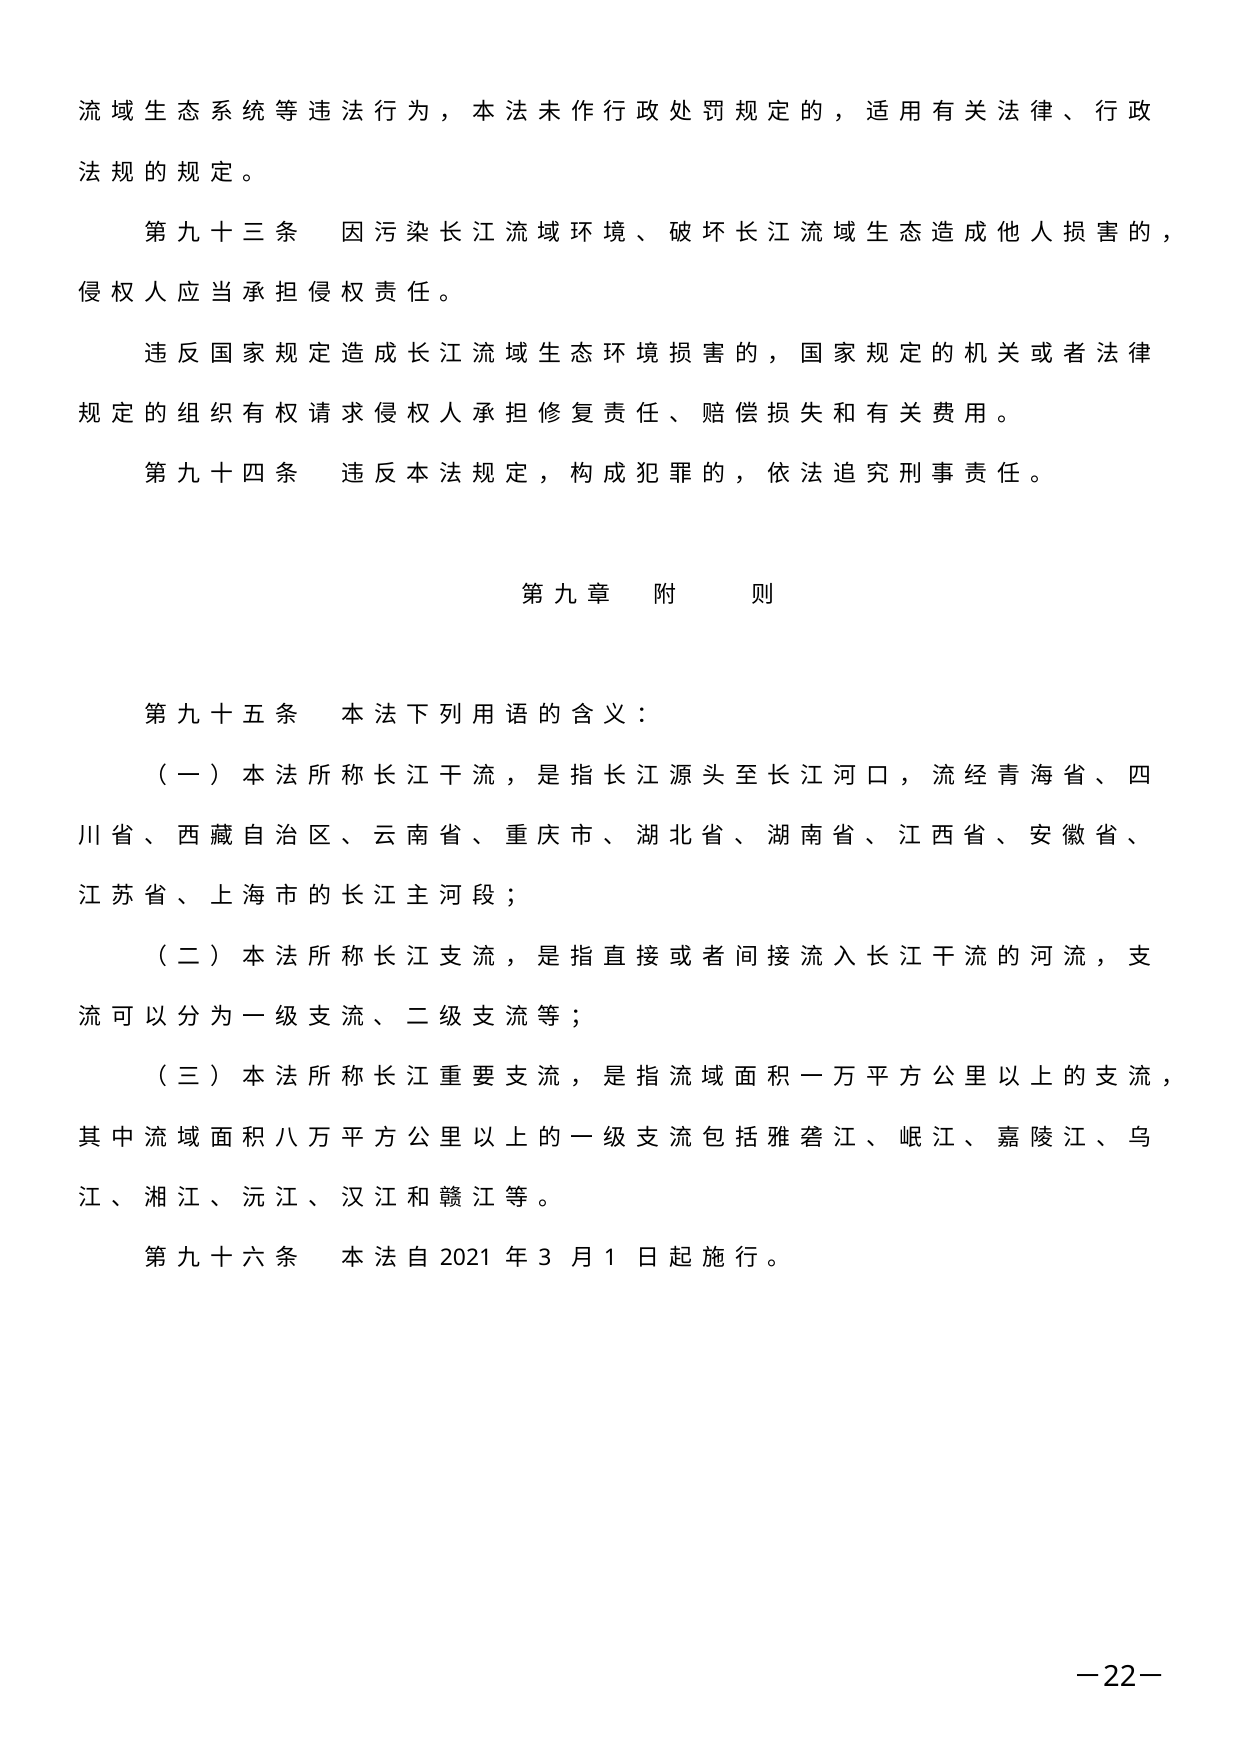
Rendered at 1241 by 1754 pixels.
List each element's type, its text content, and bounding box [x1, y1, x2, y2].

text 第九十六条 本法自2021年3月1日起施行。 [79, 1226, 1161, 1286]
text 第九章 附 则 [79, 562, 1161, 622]
text （二）本法所称长江支流，是指直接或者间接流入长江干流的河流，支流可以分为一级支流、二级支流等； [79, 924, 1161, 1045]
text 第九十五条 本法下列用语的含义： [79, 683, 1161, 743]
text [79, 80, 1161, 200]
text （三）本法所称长江重要支流，是指流域面积一万平方公里以上的支流，其中流域面积八万平方公里以上的一级支流包括雅砻江、岷江、嘉陵江、乌江、湘江、沅江、汉江和赣江等。 [79, 1045, 1161, 1226]
text （一）本法所称长江干流，是指长江源头至长江河口，流经青海省、四川省、西藏自治区、云南省、重庆市、湖北省、湖南省、江西省、安徽省、江苏省、上海市的长江主河段； [79, 743, 1161, 924]
text 第九十三条 因污染长江流域环境、破坏长江流域生态造成他人损害的，侵权人应当承担侵权责任。 [79, 200, 1161, 321]
text 违反国家规定造成长江流域生态环境损害的，国家规定的机关或者法律规定的组织有权请求侵权人承担修复责任、赔偿损失和有关费用。 [79, 321, 1161, 442]
text 第九十四条 违反本法规定，构成犯罪的，依法追究刑事责任。 [79, 442, 1161, 502]
